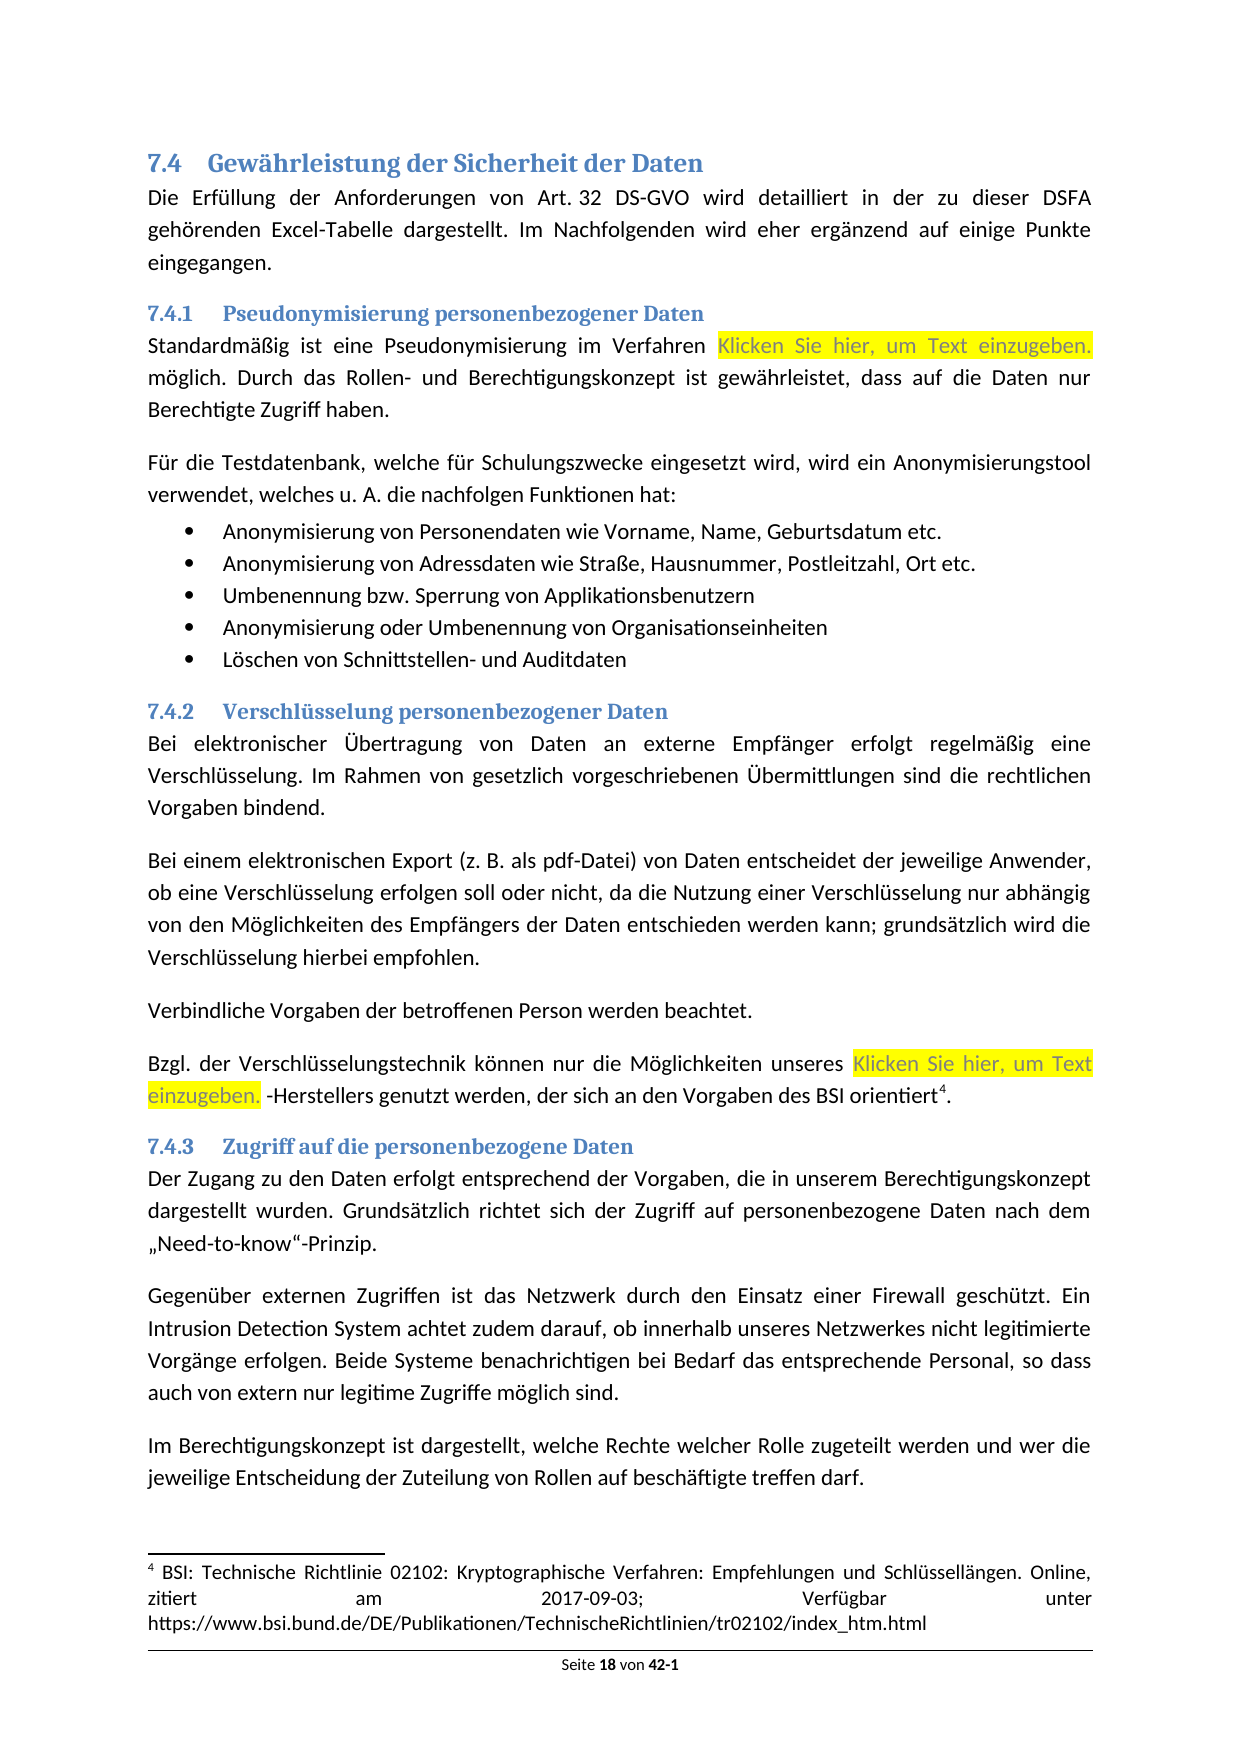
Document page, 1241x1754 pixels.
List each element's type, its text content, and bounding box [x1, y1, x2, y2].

text Bei einem elektronischen Export (z. B. als pdf-Datei) von Daten entscheidet der jeweilige Anwender, ob eine Verschlüsselung erfolgen soll oder nicht, da die Nutzung einer Verschlüsselung nur abhängig von den Möglichkeiten des Empfängers der Daten entschieden werden kann; grundsätzlich wird die Verschlüsselung hierbei empfohlen. [148, 846, 1093, 971]
list Anonymisierung oder Umbenennung von Organisationseinheiten [185, 613, 1093, 641]
list Anonymisierung von Personendaten wie Vorname, Name, Geburtsdatum etc. [185, 517, 1093, 545]
subtitle Gewährleistung der Sicherheit der Daten [148, 148, 1093, 179]
list Umbenennung bzw. Sperrung von Applikationsbenutzern [185, 581, 1093, 609]
subtitle Verschlüsselung personenbezogener Daten [148, 699, 1093, 725]
text Für die Testdatenbank, welche für Schulungszwecke eingesetzt wird, wird ein Anonymisierungstool verwendet, welches u. A. die nachfolgen Funktionen hat: [148, 448, 1093, 508]
text Standardmäßig ist eine Pseudonymisierung im Verfahren möglich. Durch das Rollen- und Berechtigungskonzept ist gewährleistet, dass auf die Daten nur Berechtigte Zugriff haben. [148, 331, 1093, 423]
text Im Berechtigungskonzept ist dargestellt, welche Rechte welcher Rolle zugeteilt werden und wer die jeweilige Entscheidung der Zuteilung von Rollen auf beschäftigte treffen darf. [148, 1431, 1093, 1491]
subtitle Zugriff auf die personenbezogene Daten [148, 1134, 1093, 1160]
list Löschen von Schnittstellen- und Auditdaten [185, 646, 1093, 674]
text Gegenüber externen Zugriffen ist das Netzwerk durch den Einsatz einer Firewall geschützt. Ein Intrusion Detection System achtet zudem darauf, ob innerhalb unseres Netzwerkes nicht legitimierte Vorgänge erfolgen. Beide Systeme benachrichtigen bei Bedarf das entsprechende Personal, so dass auch von extern nur legitime Zugriffe möglich sind. [148, 1282, 1093, 1406]
subtitle Pseudonymisierung personenbezogener Daten [148, 301, 1093, 327]
text Bei elektronischer Übertragung von Daten an externe Empfänger erfolgt regelmäßig eine Verschlüsselung. Im Rahmen von gesetzlich vorgeschriebenen Übermittlungen sind die rechtlichen Vorgaben bindend. [148, 729, 1093, 821]
text Verbindliche Vorgaben der betroffenen Person werden beachtet. [148, 996, 1093, 1024]
text Die Erfüllung der Anforderungen von Art. 32 DS-GVO wird detailliert in der zu dieser DSFA gehörenden Excel-Tabelle dargestellt. Im Nachfolgenden wird eher ergänzend auf einige Punkte eingegangen. [148, 183, 1093, 276]
text Bzgl. der Verschlüsselungstechnik können nur die Möglichkeiten unseres -Herstellers genutzt werden, der sich an den Vorgaben des BSI orientiert. [148, 1049, 1093, 1109]
list Anonymisierung von Adressdaten wie Straße, Hausnummer, Postleitzahl, Ort etc. [185, 549, 1093, 577]
text Der Zugang zu den Daten erfolgt entsprechend der Vorgaben, die in unserem Berechtigungskonzept dargestellt wurden. Grundsätzlich richtet sich der Zugriff auf personenbezogene Daten nach dem „Need-to-know“-Prinzip. [148, 1164, 1093, 1257]
